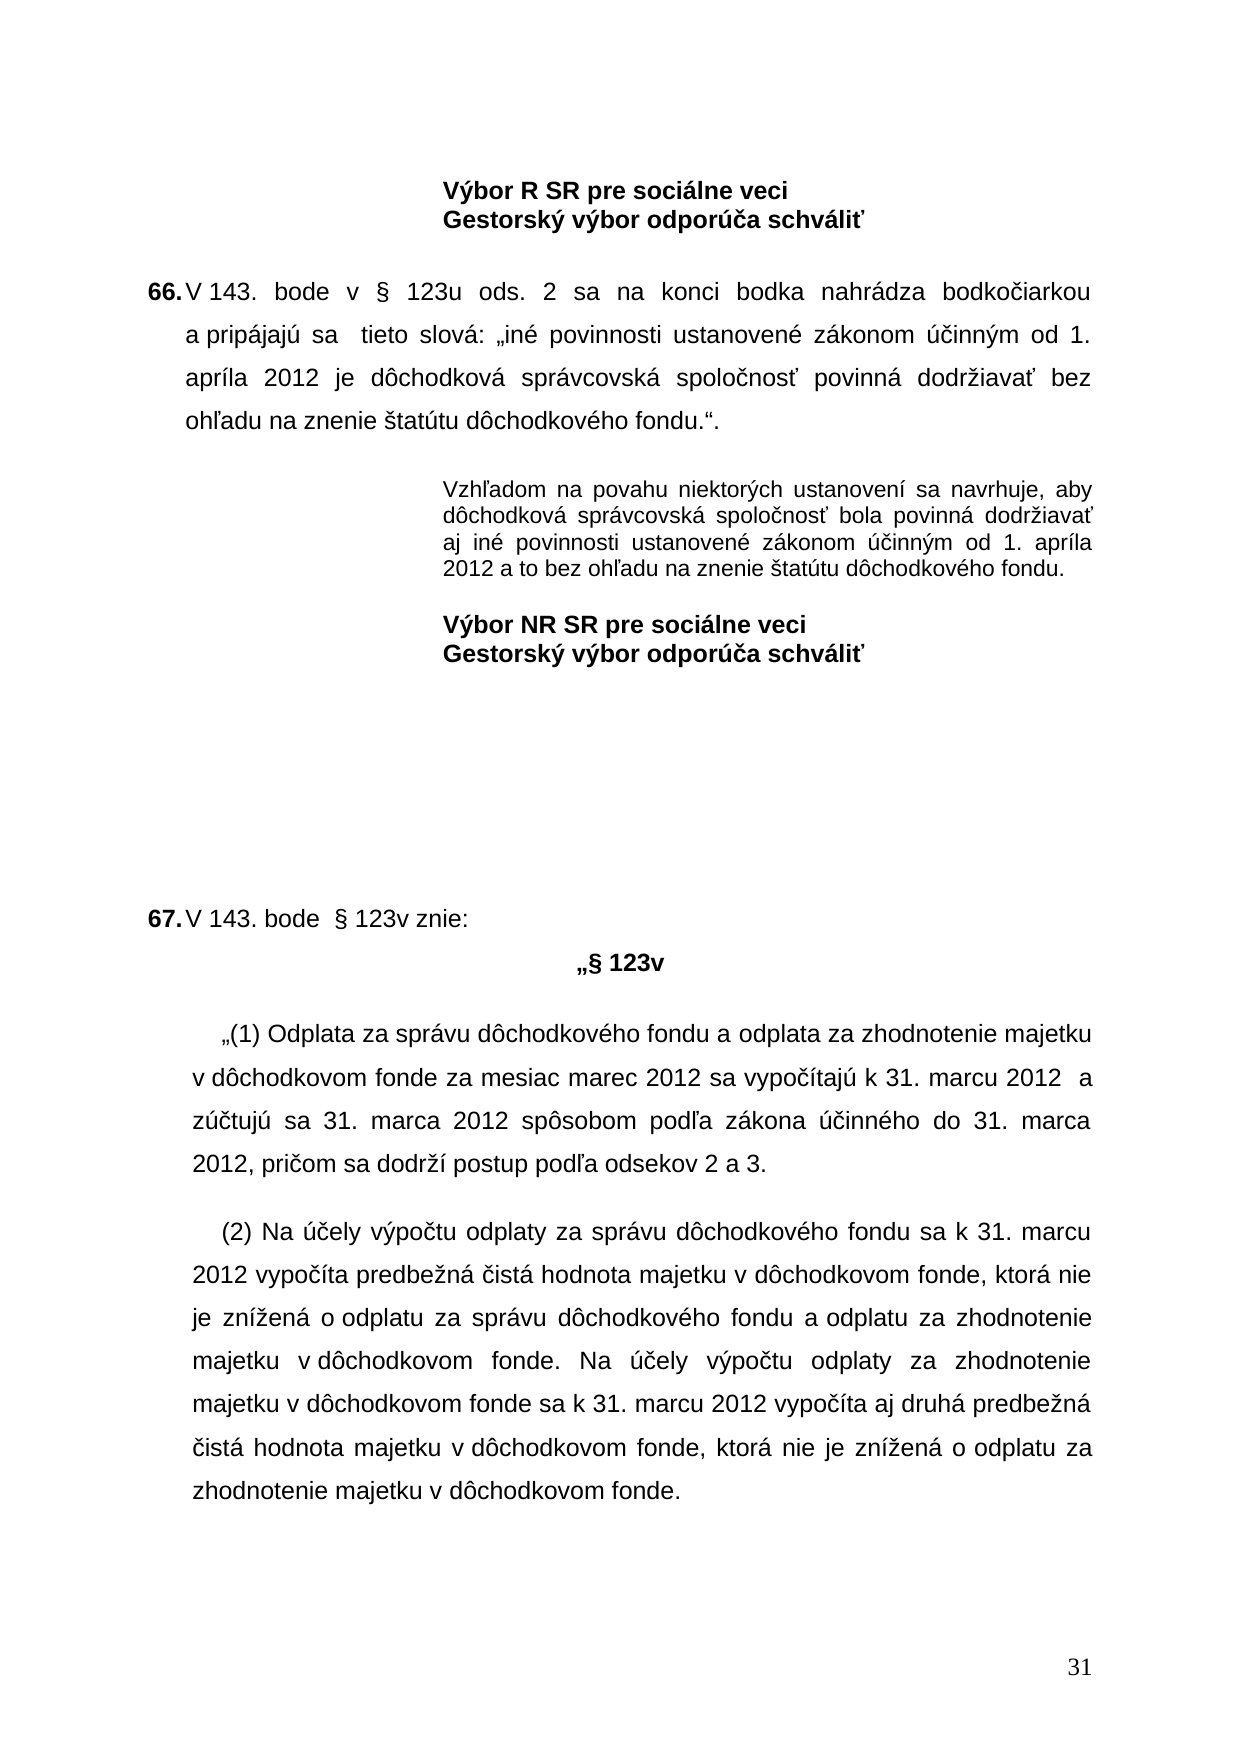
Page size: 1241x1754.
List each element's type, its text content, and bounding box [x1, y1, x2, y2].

text Gestorský výbor odporúča schváliť [443, 205, 1093, 234]
list V 143. bode § 123v znie: [148, 904, 1093, 933]
list V 143. bode v § 123u ods. 2 sa na konci bodka nahrádza bodkočiarkou a pripájajú sa tieto slová: „iné povinnosti ustanovené zákonom účinným od 1. apríla 2012 je dôchodková správcovská spoločnosť povinná dodržiavať bez ohľadu na znenie štatútu dôchodkového fondu.“. [148, 277, 1093, 435]
text „§ 123v [148, 947, 1093, 976]
text Vzhľadom na povahu niektorých ustanovení sa navrhuje, aby dôchodková správcovská spoločnosť bola povinná dodržiavať aj iné povinnosti ustanovené zákonom účinným od 1. apríla 2012 a to bez ohľadu na znenie štatútu dôchodkového fondu. [443, 476, 1093, 581]
text Výbor R SR pre sociálne veci [443, 176, 1093, 205]
text Výbor NR SR pre sociálne veci [443, 610, 1093, 639]
text „(1) Odplata za správu dôchodkového fondu a odplata za zhodnotenie majetku v dôchodkovom fonde za mesiac marec 2012 sa vypočítajú k 31. marcu 2012 a zúčtujú sa 31. marca 2012 spôsobom podľa zákona účinného do 31. marca 2012, pričom sa dodrží postup podľa odsekov 3. [192, 1019, 1093, 1177]
text (2) Na účely výpočtu odplaty za správu dôchodkového fondu sa k 31. marcu 2012 vypočíta predbežná čistá hodnota majetku v dôchodkovom fonde, ktorá nie je znížená o odplatu za správu dôchodkového fondu a odplatu za zhodnotenie majetku v dôchodkovom fonde. Na účely výpočtu odplaty za zhodnotenie majetku v dôchodkovom fonde sa k 31. marcu 2012 vypočíta aj druhá predbežná čistá hodnota majetku v dôchodkovom fonde, ktorá nie je znížená o odplatu za zhodnotenie majetku v dôchodkovom fonde. [192, 1217, 1093, 1504]
text Gestorský výbor odporúča schváliť [443, 639, 1093, 667]
